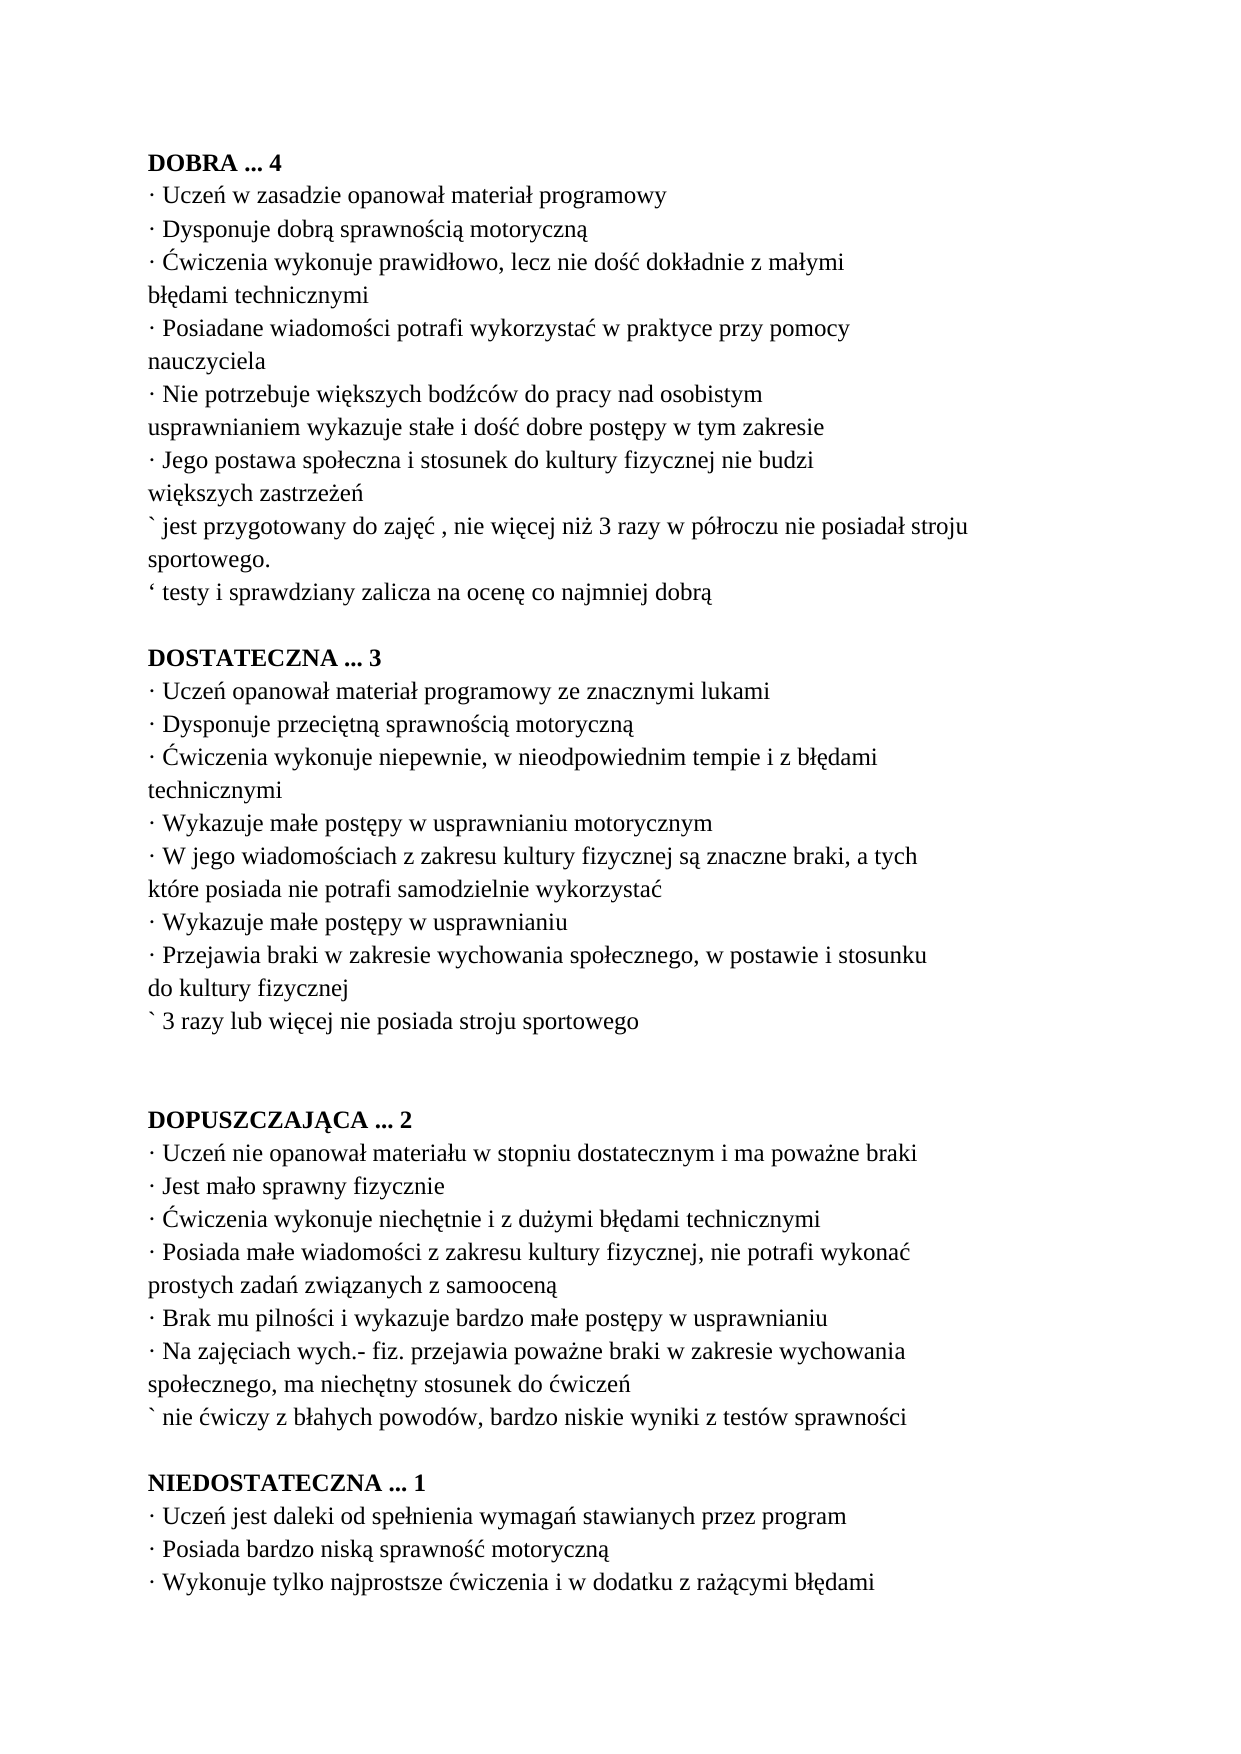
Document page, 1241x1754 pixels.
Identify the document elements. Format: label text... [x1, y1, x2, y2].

text · Wykazuje małe postępy w usprawnianiu [148, 907, 1093, 936]
text · Na zajęciach wych.- fiz. przejawia poważne braki w zakresie wychowania [148, 1336, 1093, 1365]
text ‘ testy i sprawdziany zalicza na ocenę co najmniej dobrą [148, 577, 1093, 606]
text · Posiada małe wiadomości z zakresu kultury fizycznej, nie potrafi wykonać [148, 1237, 1093, 1266]
text · Przejawia braki w zakresie wychowania społecznego, w postawie i stosunku [148, 940, 1093, 969]
text do kultury fizycznej [148, 973, 1093, 1002]
text · Uczeń opanował materiał programowy ze znacznymi lukami [148, 676, 1093, 705]
text DOSTATECZNA ... 3 [148, 643, 1093, 672]
text · Ćwiczenia wykonuje prawidłowo, lecz nie dość dokładnie z małymi [148, 247, 1093, 275]
text · Dysponuje przeciętną sprawnością motoryczną [148, 709, 1093, 738]
text · Uczeń w zasadzie opanował materiał programowy [148, 181, 1093, 209]
text DOPUSZCZAJĄCA ... 2 [148, 1105, 1093, 1134]
text · Wykazuje małe postępy w usprawnianiu motorycznym [148, 808, 1093, 837]
text ` nie ćwiczy z błahych powodów, bardzo niskie wyniki z testów sprawności [148, 1402, 1093, 1431]
text społecznego, ma niechętny stosunek do ćwiczeń [148, 1369, 1093, 1398]
text większych zastrzeżeń [148, 478, 1093, 507]
text nauczyciela [148, 346, 1093, 374]
text · Nie potrzebuje większych bodźców do pracy nad osobistym [148, 379, 1093, 407]
text ` jest przygotowany do zajęć , nie więcej niż 3 razy w półroczu nie posiadał stroju sportowego. [148, 511, 1093, 573]
text · Uczeń jest daleki od spełnienia wymagań stawianych przez program [148, 1501, 1093, 1530]
text · Jest mało sprawny fizycznie [148, 1171, 1093, 1200]
text NIEDOSTATECZNA ... 1 [148, 1468, 1093, 1497]
text · Ćwiczenia wykonuje niechętnie i z dużymi błędami technicznymi [148, 1204, 1093, 1233]
text · W jego wiadomościach z zakresu kultury fizycznej są znaczne braki, a tych [148, 841, 1093, 870]
text usprawnianiem wykazuje stałe i dość dobre postępy w tym zakresie [148, 412, 1093, 441]
text · Dysponuje dobrą sprawnością motoryczną [148, 214, 1093, 242]
text · Posiada bardzo niską sprawność motoryczną [148, 1534, 1093, 1563]
text · Uczeń nie opanował materiału w stopniu dostatecznym i ma poważne braki [148, 1138, 1093, 1167]
text błędami technicznymi [148, 280, 1093, 308]
text DOBRA ... 4 [148, 148, 1093, 176]
text · Posiadane wiadomości potrafi wykorzystać w praktyce przy pomocy [148, 313, 1093, 341]
text technicznymi [148, 775, 1093, 804]
text które posiada nie potrafi samodzielnie wykorzystać [148, 874, 1093, 903]
text ` 3 razy lub więcej nie posiada stroju sportowego [148, 1006, 1093, 1035]
text prostych zadań związanych z samooceną [148, 1270, 1093, 1299]
text · Wykonuje tylko najprostsze ćwiczenia i w dodatku z rażącymi błędami [148, 1567, 1093, 1596]
text · Ćwiczenia wykonuje niepewnie, w nieodpowiednim tempie i z błędami [148, 742, 1093, 771]
text · Jego postawa społeczna i stosunek do kultury fizycznej nie budzi [148, 445, 1093, 473]
text · Brak mu pilności i wykazuje bardzo małe postępy w usprawnianiu [148, 1303, 1093, 1332]
